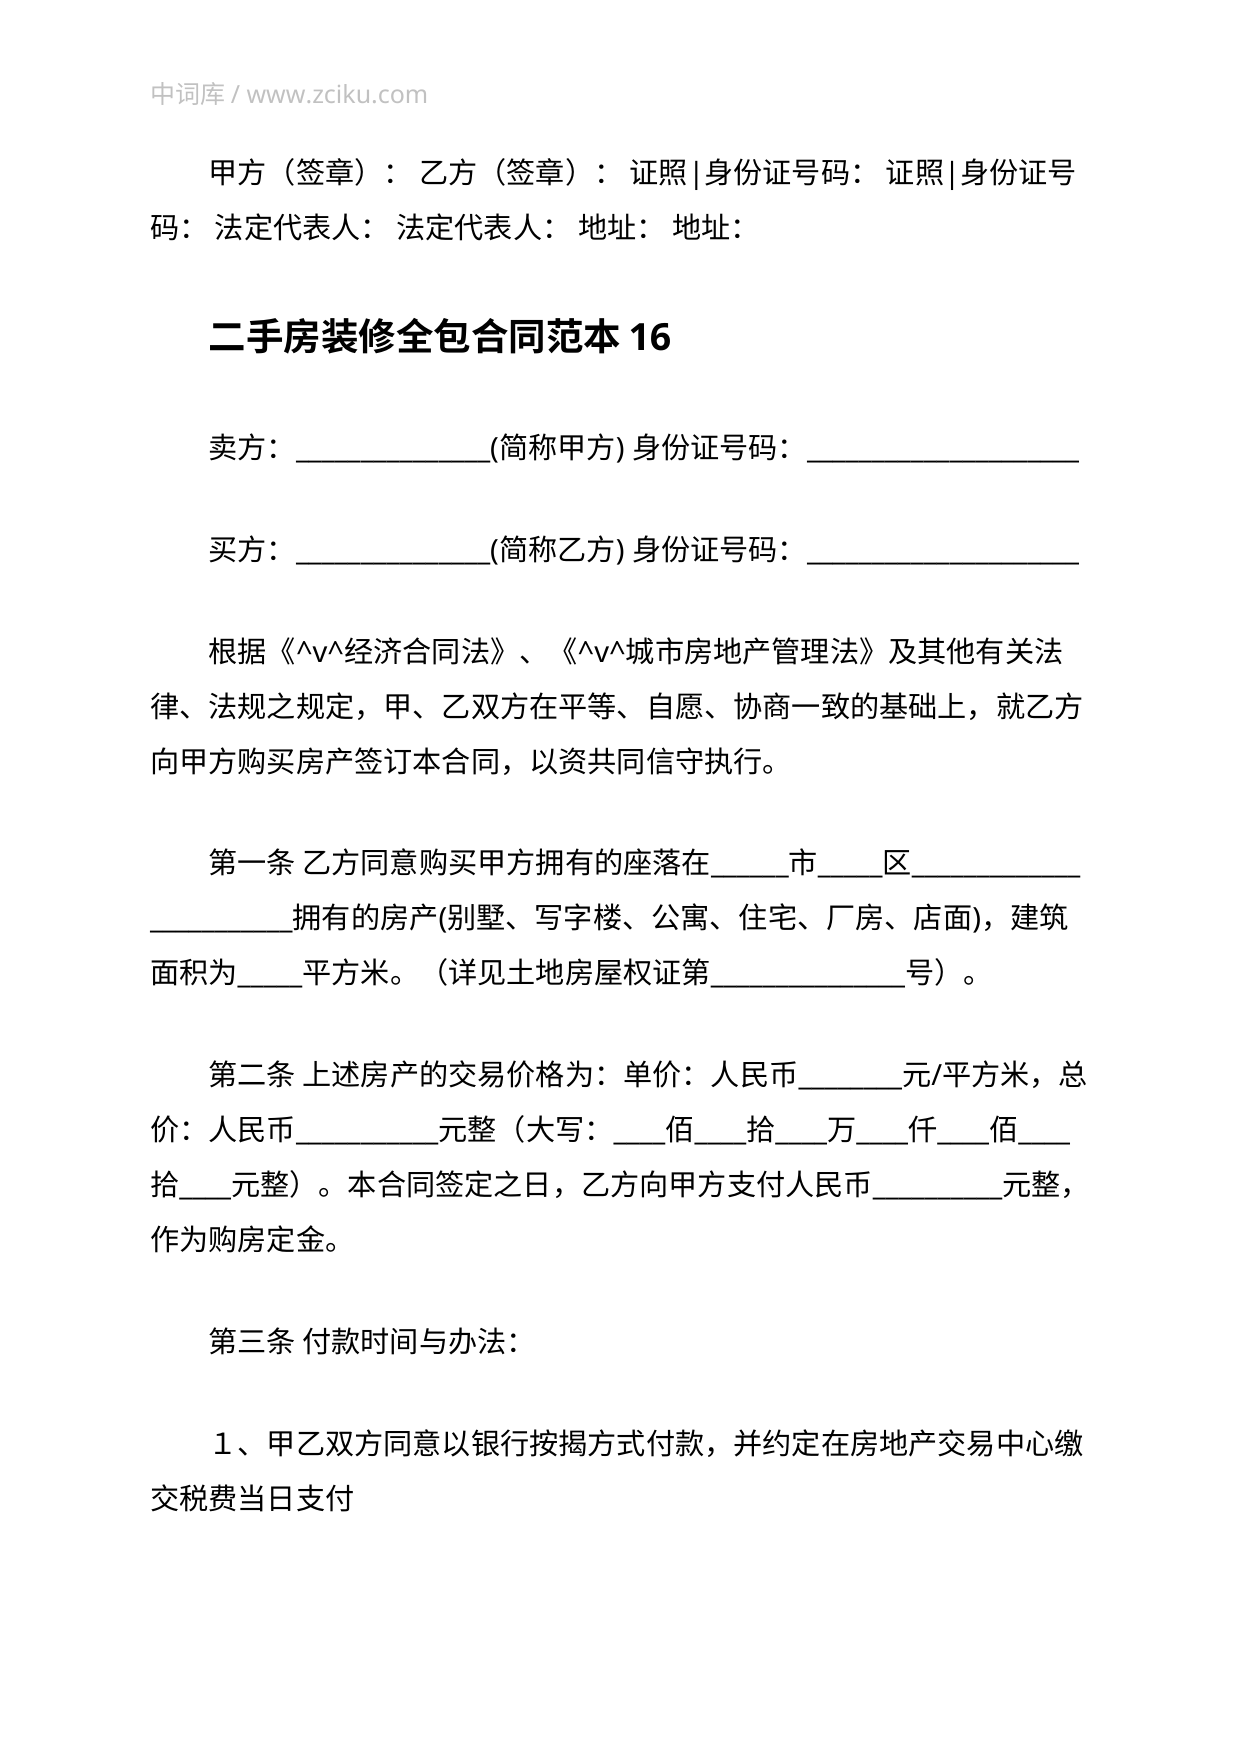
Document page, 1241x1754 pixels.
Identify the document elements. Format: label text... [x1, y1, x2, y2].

text 第三条 付款时间与办法： [150, 1319, 1090, 1361]
text 二手房装修全包合同范本16 [150, 307, 1090, 361]
text １、甲乙双方同意以银行按揭方式付款，并约定在房地产交易中心缴交税费当日支付 [150, 1421, 1090, 1518]
text 甲方（签章）： 乙方（签章）： 证照|身份证号码： 证照|身份证号码： 法定代表人： 法定代表人： 地址： 地址： [150, 150, 1090, 247]
text 买方：_______________(简称乙方) 身份证号码：_____________________ [150, 526, 1090, 569]
text 根据《^v^经济合同法》、《^v^城市房地产管理法》及其他有关法律、法规之规定，甲、乙双方在平等、自愿、协商一致的基础上，就乙方向甲方购买房产签订本合同，以资共同信守执行。 [150, 628, 1090, 781]
text 第二条 上述房产的交易价格为：单价：人民币________元/平方米，总价：人民币___________元整（大写：____佰____拾____万____仟____佰____拾____元整）。本合同签定之日，乙方向甲方支付人民币__________元整，作为购房定金。 [150, 1052, 1090, 1259]
text 第一条 乙方同意购买甲方拥有的座落在______市_____区________________________拥有的房产(别墅、写字楼、公寓、住宅、厂房、店面)，建筑面积为_____平方米。（详见土地房屋权证第_______________号）。 [150, 840, 1090, 992]
text 卖方：_______________(简称甲方) 身份证号码：_____________________ [150, 424, 1090, 467]
